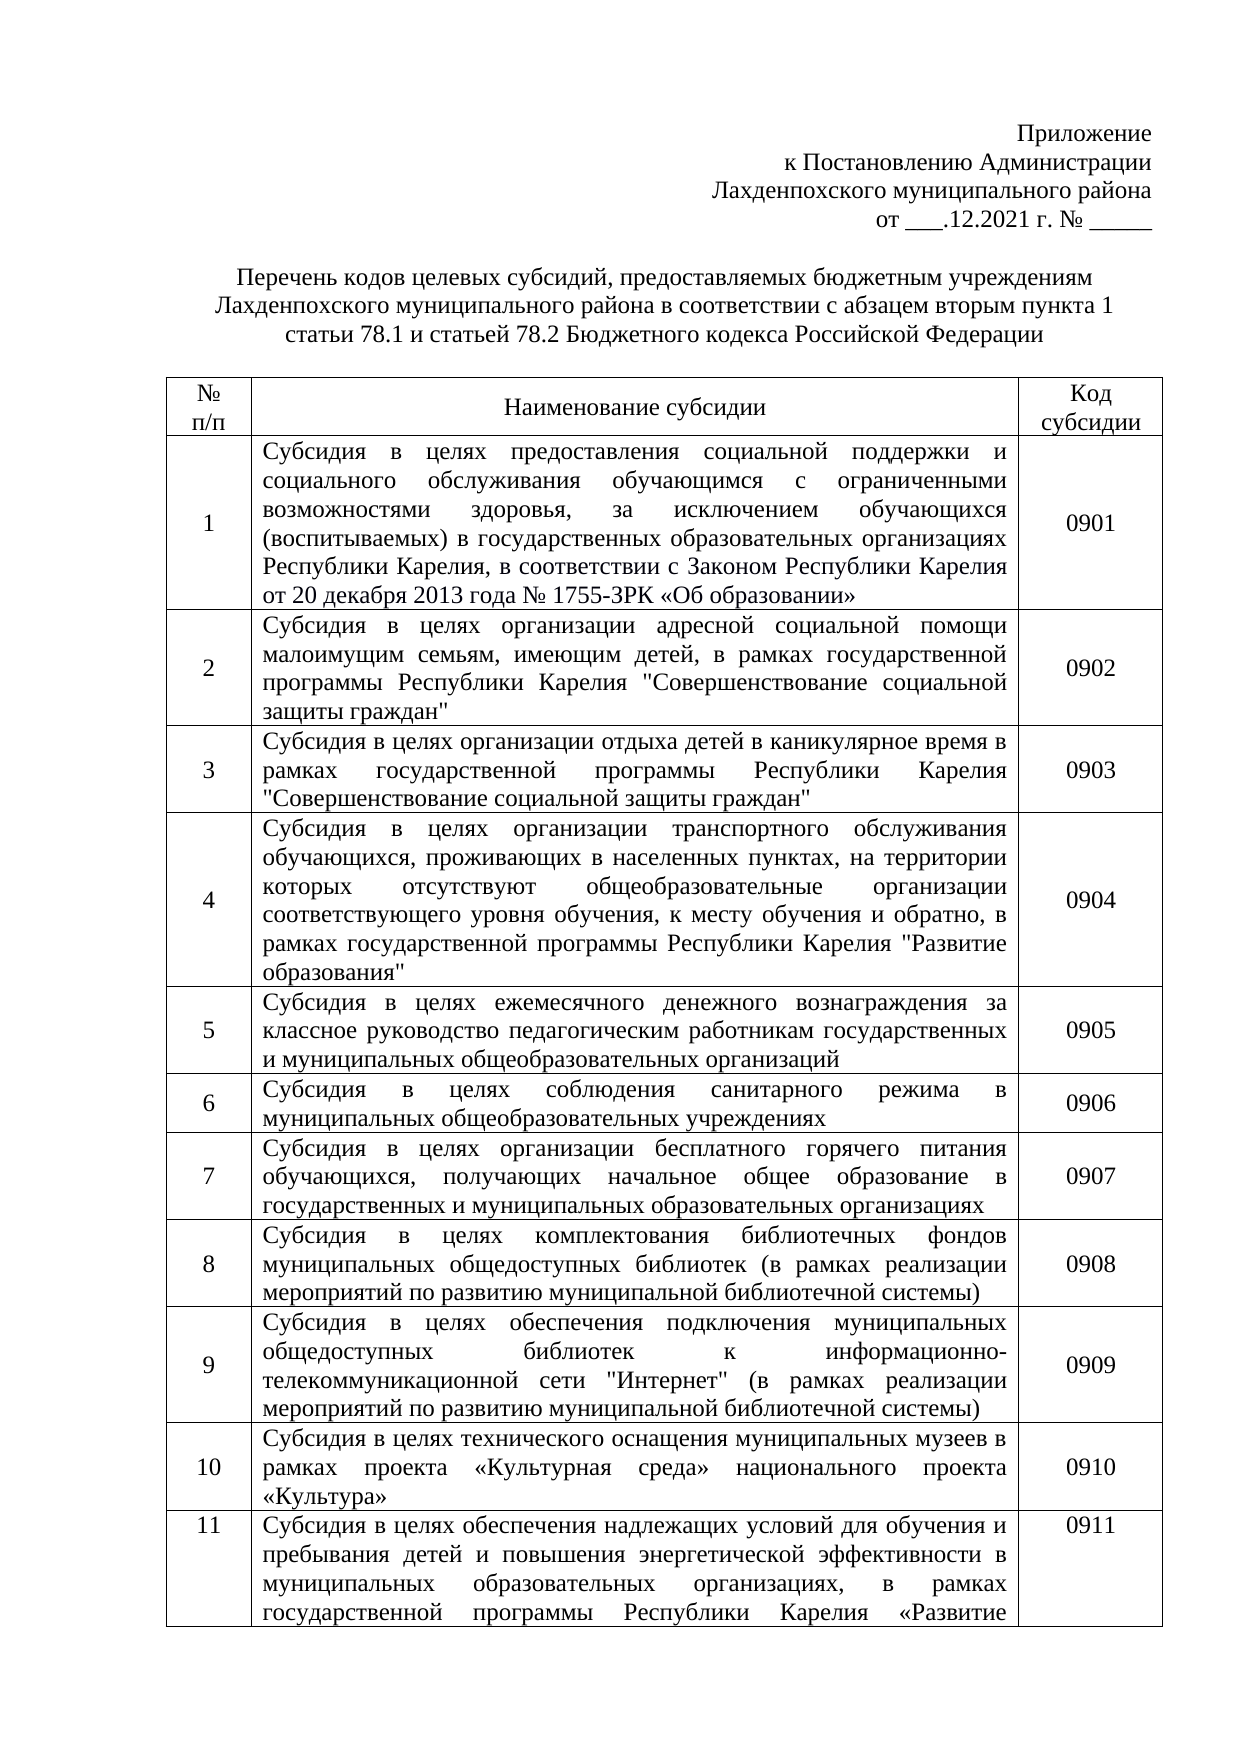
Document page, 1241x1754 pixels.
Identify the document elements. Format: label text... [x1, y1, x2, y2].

table_cell Субсидия в целях организации отдыха детей в каникулярное время в рамках государственной программы Республики Карелия "Совершенствование социальной защиты граждан" [252, 726, 1018, 812]
table_header Код субсидии [1019, 378, 1162, 435]
text Лахденпохского муниципального района [177, 176, 1152, 204]
table_cell Субсидия в целях ежемесячного денежного вознаграждения за классное руководство педагогическим работникам государственных и муниципальных общеобразовательных организаций [252, 987, 1018, 1073]
table_cell Субсидия в целях организации транспортного обслуживания обучающихся, проживающих в населенных пунктах, на территории которых отсутствуют общеобразовательные организации соответствующего уровня обучения, к месту обучения и обратно, в рамках государственной программы Республики Карелия "Развитие образования" [252, 813, 1018, 986]
table_cell 5 [167, 987, 251, 1073]
table_cell Субсидия в целях соблюдения санитарного режима в муниципальных общеобразовательных учреждениях [252, 1074, 1018, 1132]
table_cell Субсидия в целях технического оснащения муниципальных музеев в рамках проекта «Культурная среда» национального проекта «Культура» [252, 1423, 1018, 1509]
text Приложение [177, 118, 1152, 147]
table_cell Субсидия в целях обеспечения подключения муниципальных общедоступных библиотек к информационно-телекоммуникационной сети "Интернет" (в рамках реализации мероприятий по развитию муниципальной библиотечной системы) [252, 1307, 1018, 1422]
table_cell 0906 [1019, 1074, 1162, 1132]
table_cell Субсидия в целях предоставления социальной поддержки и социального обслуживания обучающимся с ограниченными возможностями здоровья, за исключением обучающихся (воспитываемых) в государственных образовательных организациях Республики Карелия, в соответствии с Законом Республики Карелия от 20 декабря 2013 года № 1755-ЗРК «Об образовании» [252, 436, 1018, 609]
table_cell 6 [167, 1074, 251, 1132]
table_cell Субсидия в целях организации бесплатного горячего питания обучающихся, получающих начальное общее образование в государственных и муниципальных образовательных организациях [252, 1133, 1018, 1219]
table_cell Субсидия в целях комплектования библиотечных фондов муниципальных общедоступных библиотек (в рамках реализации мероприятий по развитию муниципальной библиотечной системы) [252, 1220, 1018, 1306]
table_cell 0910 [1019, 1423, 1162, 1509]
table_cell 2 [167, 610, 251, 725]
table_cell Субсидия в целях организации адресной социальной помощи малоимущим семьям, имеющим детей, в рамках государственной программы Республики Карелия "Совершенствование социальной защиты граждан" [252, 610, 1018, 725]
table_cell 0911 [1019, 1511, 1162, 1626]
table_cell 0905 [1019, 987, 1162, 1073]
table_cell 10 [167, 1423, 251, 1509]
table_cell 1 [167, 436, 251, 609]
text к Постановлению Администрации [177, 147, 1152, 176]
table_cell 0901 [1019, 436, 1162, 609]
table_cell 8 [167, 1220, 251, 1306]
text от ___.12.2021 г. № _____ [177, 204, 1152, 233]
table_cell 0903 [1019, 726, 1162, 812]
table_header Наименование субсидии [252, 378, 1018, 435]
table_cell 0909 [1019, 1307, 1162, 1422]
table_cell 0907 [1019, 1133, 1162, 1219]
table_cell 11 [167, 1511, 251, 1626]
table_cell 0904 [1019, 813, 1162, 986]
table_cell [252, 1511, 1018, 1626]
table_cell 4 [167, 813, 251, 986]
table_cell 0908 [1019, 1220, 1162, 1306]
table_cell 9 [167, 1307, 251, 1422]
table_cell 0902 [1019, 610, 1162, 725]
table_cell 3 [167, 726, 251, 812]
table_cell 7 [167, 1133, 251, 1219]
text Перечень кодов целевых субсидий, предоставляемых бюджетным учреждениям Лахденпохского муниципального района в соответствии с абзацем вторым пункта 1 статьи 78.1 и статьей 78.2 Бюджетного кодекса Российской Федерации [177, 262, 1152, 348]
table_header № п/п [167, 378, 251, 435]
